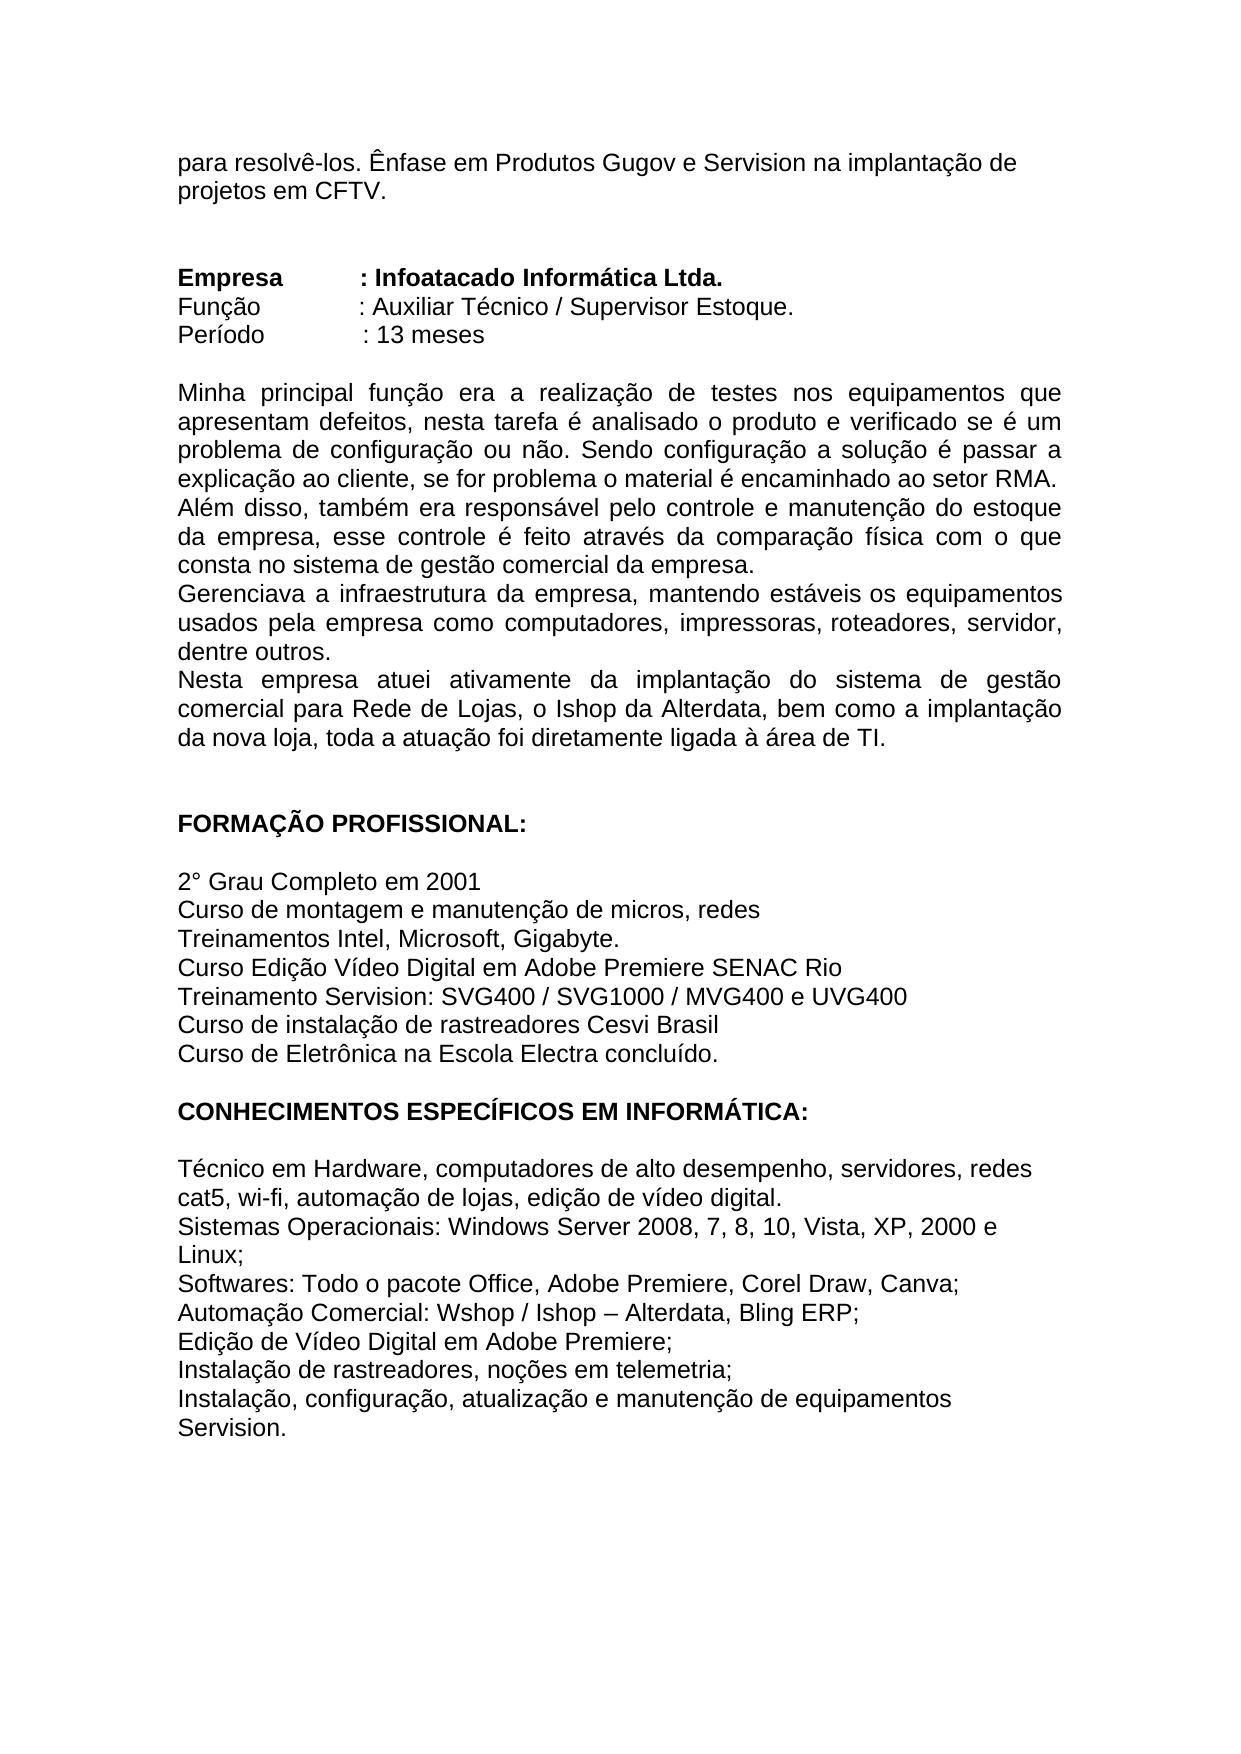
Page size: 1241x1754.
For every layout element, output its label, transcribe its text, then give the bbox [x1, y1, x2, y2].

text Gerenciava a infraestrutura da empresa, mantendo estáveis os equipamentos usados pela empresa como computadores, impressoras, roteadores, servidor, dentre outros. [177, 579, 1063, 665]
text Automação Comercial: Wshop / Ishop – Alterdata, Bling ERP; [177, 1298, 1063, 1327]
text Nesta empresa atuei ativamente da implantação do sistema de gestão comercial para Rede de Lojas, o Ishop da Alterdata, bem como a implantação da nova loja, toda a atuação foi diretamente ligada à área de TI. [177, 665, 1063, 751]
text Curso de instalação de rastreadores Cesvi Brasil [177, 1010, 1063, 1039]
text Curso de montagem e manutenção de micros, redes [177, 895, 1063, 924]
text Minha principal função era a realização de testes nos equipamentos que apresentam defeitos, nesta tarefa é analisado o produto e verificado se é um problema de configuração ou não. Sendo configuração a solução é passar a explicação ao cliente, se for problema o material é encaminhado ao setor RMA. [177, 378, 1063, 493]
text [177, 148, 1063, 205]
text Softwares: Todo o pacote Office, Adobe Premiere, Corel Draw, Canva; [177, 1269, 1063, 1298]
text Técnico em Hardware, computadores de alto desempenho, servidores, redes cat5, wi-fi, automação de lojas, edição de vídeo digital. [177, 1154, 1063, 1212]
text Função : Auxiliar Técnico / Supervisor Estoque. [177, 291, 1063, 320]
text Sistemas Operacionais: Windows Server 2008, 7, 8, 10, Vista, XP, 2000 e Linux; [177, 1212, 1063, 1269]
text 2° Grau Completo em 2001 [177, 866, 1063, 895]
text Treinamento Servision: SVG400 / SVG1000 / MVG400 e UVG400 [177, 982, 1063, 1010]
text Treinamentos Intel, Microsoft, Gigabyte. [177, 924, 1063, 953]
text Instalação de rastreadores, noções em telemetria; [177, 1355, 1063, 1384]
text Além disso, também era responsável pelo controle e manutenção do estoque da empresa, esse controle é feito através da comparação física com o que consta no sistema de gestão comercial da empresa. [177, 493, 1063, 579]
text Edição de Vídeo Digital em Adobe Premiere; [177, 1327, 1063, 1355]
text Período : 13 meses [177, 320, 1063, 349]
text Curso Edição Vídeo Digital em Adobe Premiere SENAC Rio [177, 953, 1063, 982]
text Instalação, configuração, atualização e manutenção de equipamentos Servision. [177, 1384, 1063, 1442]
text FORMAÇÃO PROFISSIONAL: [177, 809, 1063, 838]
text Curso de Eletrônica na Escola Electra concluído. [177, 1039, 1063, 1068]
text Empresa : Infoatacado Informática Ltda. [177, 263, 1063, 291]
text CONHECIMENTOS ESPECÍFICOS EM INFORMÁTICA: [177, 1097, 1063, 1125]
